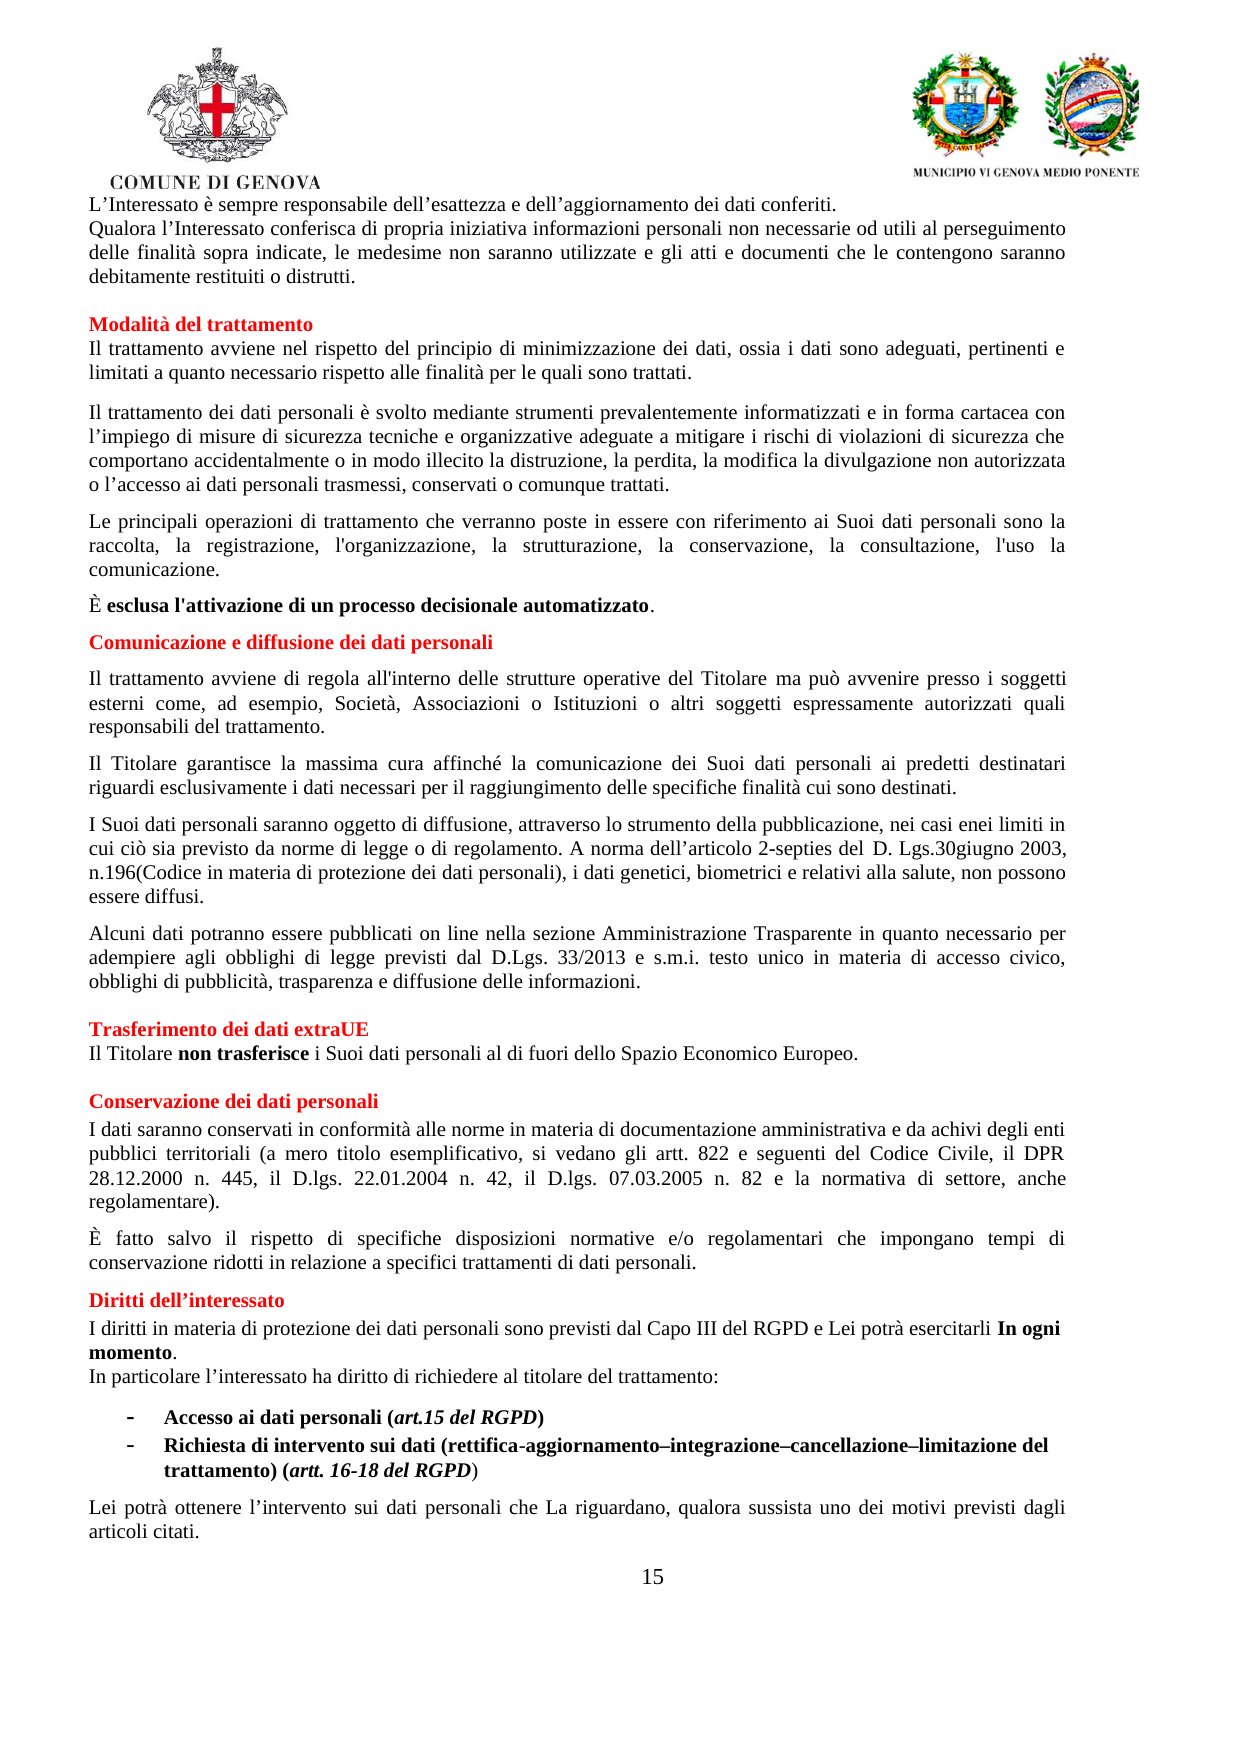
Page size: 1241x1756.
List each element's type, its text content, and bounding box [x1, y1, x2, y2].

text L’Interessato è sempre responsabile dell’esattezza e dell’aggiornamento dei dati conferiti. [89, 192, 1067, 216]
subtitle È esclusa l'attivazione di un processo decisionale automatizzato. [89, 593, 1082, 617]
subtitle Conservazione dei dati personali [89, 1089, 1067, 1113]
subtitle Diritti dell’interessato [89, 1288, 1067, 1312]
text Qualora l’Interessato conferisca di propria iniziativa informazioni personali non necessarie od utili al perseguimento delle finalità sopra indicate, le medesime non saranno utilizzate e gli atti e documenti che le contengono saranno debitamente restituiti o distrutti. [89, 216, 1067, 288]
text Il Titolare non trasferisce i Suoi dati personali al di fuori dello Spazio Economico Europeo. [89, 1041, 1067, 1065]
text I diritti in materia di protezione dei dati personali sono previsti dal Capo III del RGPD e Lei potrà esercitarli In ogni momento. [89, 1316, 1067, 1364]
text Il trattamento avviene di regola all'interno delle strutture operative del Titolare ma può avvenire presso i soggetti esterni come, ad esempio, Società, Associazioni o Istituzioni o altri soggetti espressamente autorizzati quali responsabili del trattamento. [89, 666, 1067, 738]
text I dati saranno conservati in conformità alle norme in materia di documentazione amministrativa e da achivi degli enti pubblici territoriali (a mero titolo esemplificativo, si vedano gli artt. 822 e seguenti del Codice Civile, il DPR 28.12.2000 n. 445, il D.lgs. 22.01.2004 n. 42, il D.lgs. 07.03.2005 n. 82 e la normativa di settore, anche regolamentare). [89, 1117, 1067, 1213]
text È fatto salvo il rispetto di specifiche disposizioni normative e/o regolamentari che impongano tempi di conservazione ridotti in relazione a specifici trattamenti di dati personali. [89, 1226, 1067, 1274]
subtitle Modalità del trattamento [89, 312, 1067, 336]
picture [110, 47, 321, 189]
text I Suoi dati personali saranno oggetto di diffusione, attraverso lo strumento della pubblicazione, nei casi enei limiti in cui ciò sia previsto da norme di legge o di regolamento. A norma dell’articolo 2-septies del D. Lgs.30giugno 2003, n.196(Codice in materia di protezione dei dati personali), i dati genetici, biometrici e relativi alla salute, non possono essere diffusi. [89, 812, 1067, 908]
text In particolare l’interessato ha diritto di richiedere al titolare del trattamento: [89, 1364, 1067, 1388]
text Lei potrà ottenere l’intervento sui dati personali che La riguardano, qualora sussista uno dei motivi previsti dagli articoli citati. [89, 1495, 1067, 1543]
subtitle Trasferimento dei dati extraUE [89, 1017, 1067, 1041]
subtitle Richiesta di intervento sui dati (rettifica-aggiornamento–integrazione–cancellazione–limitazione del trattamento) (artt. 16-18 del RGPD) [126, 1429, 1067, 1482]
text Le principali operazioni di trattamento che verranno poste in essere con riferimento ai Suoi dati personali sono la raccolta, la registrazione, l'organizzazione, la strutturazione, la conservazione, la consultazione, l'uso la comunicazione. [89, 508, 1067, 581]
list Accesso ai dati personali (art.15 del RGPD) [126, 1401, 1067, 1429]
text Il trattamento avviene nel rispetto del principio di minimizzazione dei dati, ossia i dati sono adeguati, pertinenti e limitati a quanto necessario rispetto alle finalità per le quali sono trattati. [89, 336, 1067, 384]
text Alcuni dati potranno essere pubblicati on line nella sezione Amministrazione Trasparente in quanto necessario per adempiere agli obblighi di legge previsti dal D.Lgs. 33/2013 e s.m.i. testo unico in materia di accesso civico, obblighi di pubblicità, trasparenza e diffusione delle informazioni. [89, 921, 1067, 993]
text Il trattamento dei dati personali è svolto mediante strumenti prevalentemente informatizzati e in forma cartacea con l’impiego di misure di sicurezza tecniche e organizzative adeguate a mitigare i rischi di violazioni di sicurezza che comportano accidentalmente o in modo illecito la distruzione, la perdita, la modifica la divulgazione non autorizzata o l’accesso ai dati personali trasmessi, conservati o comunque trattati. [89, 400, 1067, 496]
text Il Titolare garantisce la massima cura affinché la comunicazione dei Suoi dati personali ai predetti destinatari riguardi esclusivamente i dati necessari per il raggiungimento delle specifiche finalità cui sono destinati. [89, 751, 1067, 799]
picture [911, 48, 1139, 177]
subtitle Comunicazione e diffusione dei dati personali [89, 630, 1082, 654]
